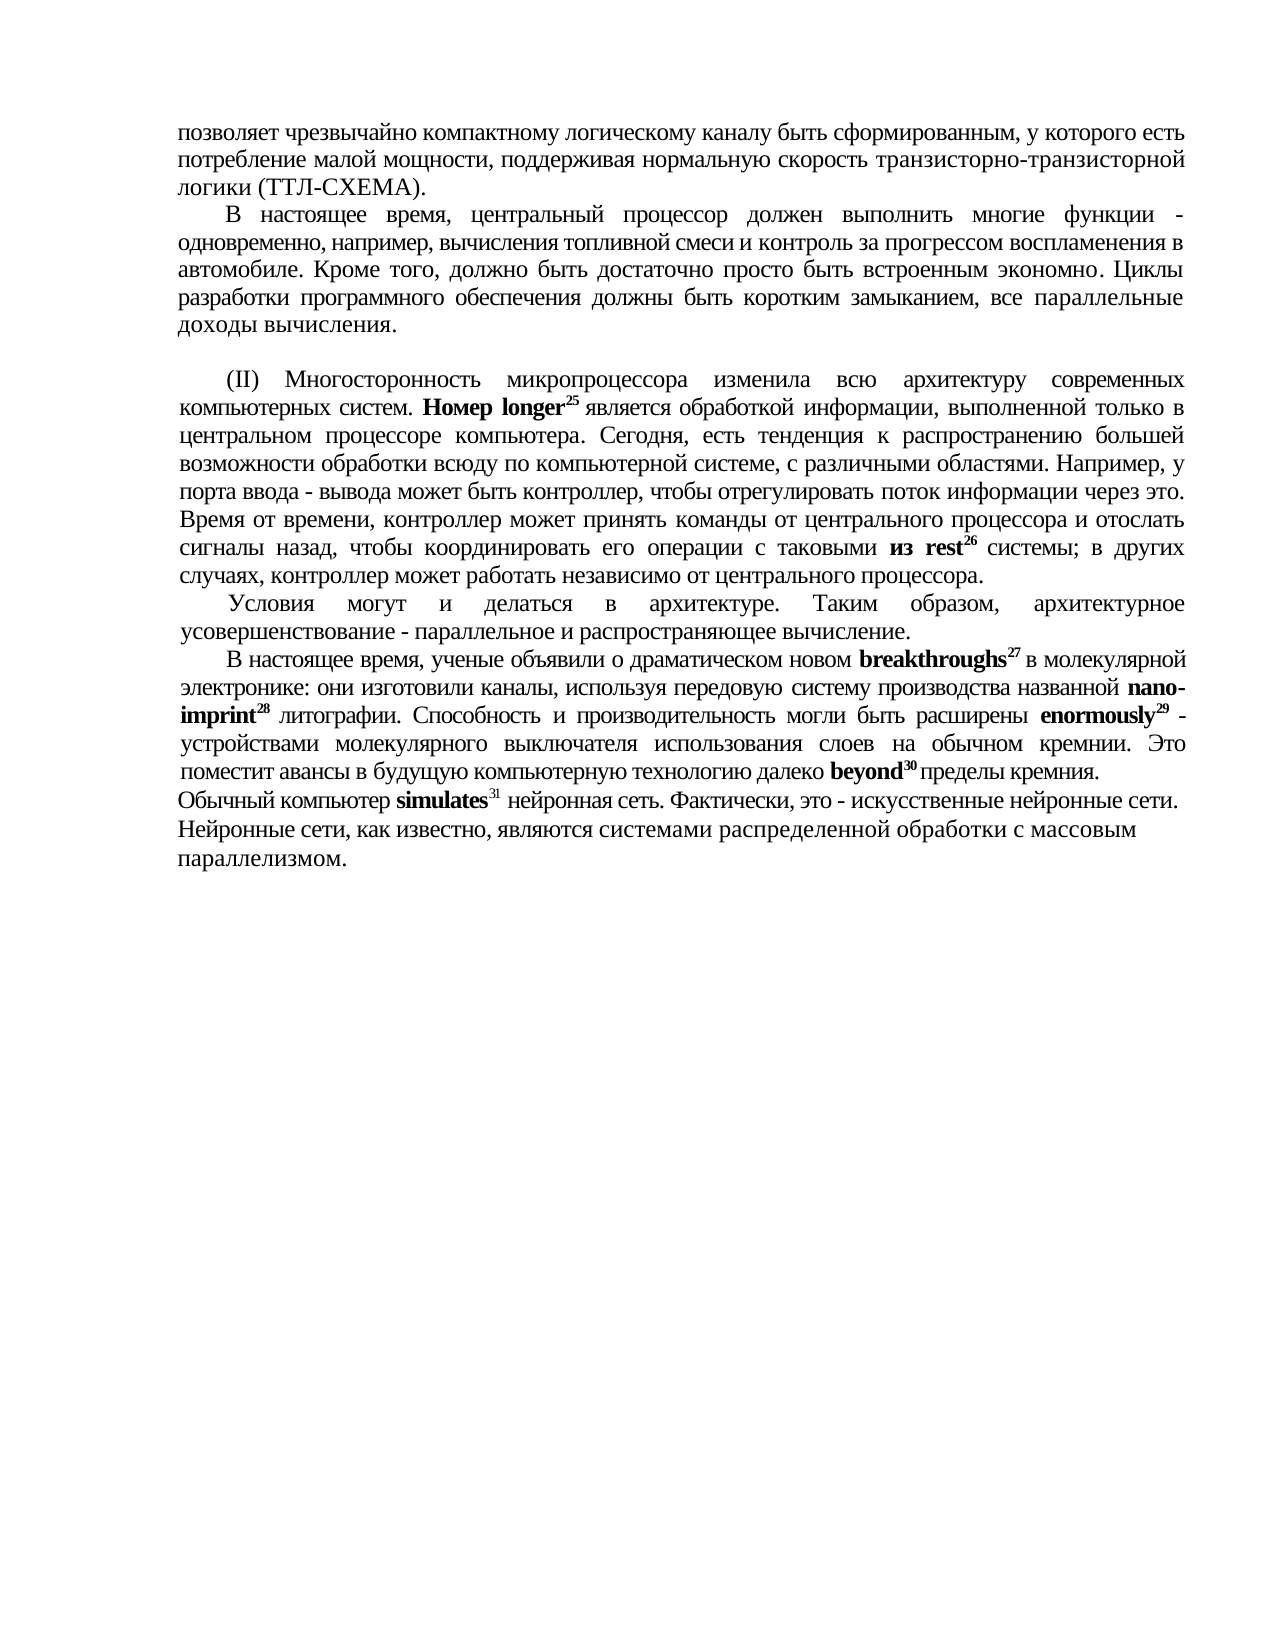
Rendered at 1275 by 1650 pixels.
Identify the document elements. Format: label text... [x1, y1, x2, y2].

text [177, 118, 1185, 201]
text Условия могут и делаться в архитектуре. Таким образом, архитектурное усовершенствование - параллельное и распространяющее вычисление. [180, 589, 1185, 645]
text (II) Многосторонность микропроцессора изменила всю архитектуру современных компьютерных систем. Номер longer25 является обработкой информации, выполненной только в центральном процессоре компьютера. Сегодня, есть тенденция к распространению большей возможности обработки всюду по компьютерной системе, с различными областями. Например, у порта ввода - вывода может быть контроллер, чтобы отрегулировать поток информации через это. Время от времени, контроллер может принять команды от центрального процессора и отослать сигналы назад, чтобы координировать его операции с таковыми из rest26 системы; в других случаях, контроллер может работать независимо от центрального процессора. [179, 365, 1185, 589]
text В настоящее время, центральный процессор должен выполнить многие функции одновременно, например, вычисления топливной смеси и контроль за прогрессом воспламенения в автомобиле. Кроме того, должно быть достаточно просто быть встроенным экономно. Циклы разработки программного обеспечения должны быть коротким замыканием, все параллельные доходы вычисления. [178, 201, 1183, 338]
text В настоящее время, ученые объявили о драматическом новом breakthroughs27 в молекулярной электронике: они изготовили каналы, используя передовую систему производства названной nano-imprint28 литографии. Способность и производительность могли быть расширены enormously29 устройствами молекулярного выключателя использования слоев на обычном кремнии. Это поместит авансы в будущую компьютерную технологию далеко beyond30 пределы кремния. [180, 645, 1186, 785]
text Обычный компьютер simulates31 нейронная сеть. Фактически, это - искусственные нейронные сети. Нейронные сети, как известно, являются системами распределенной обработки с массовым параллелизмом. [177, 785, 1186, 872]
